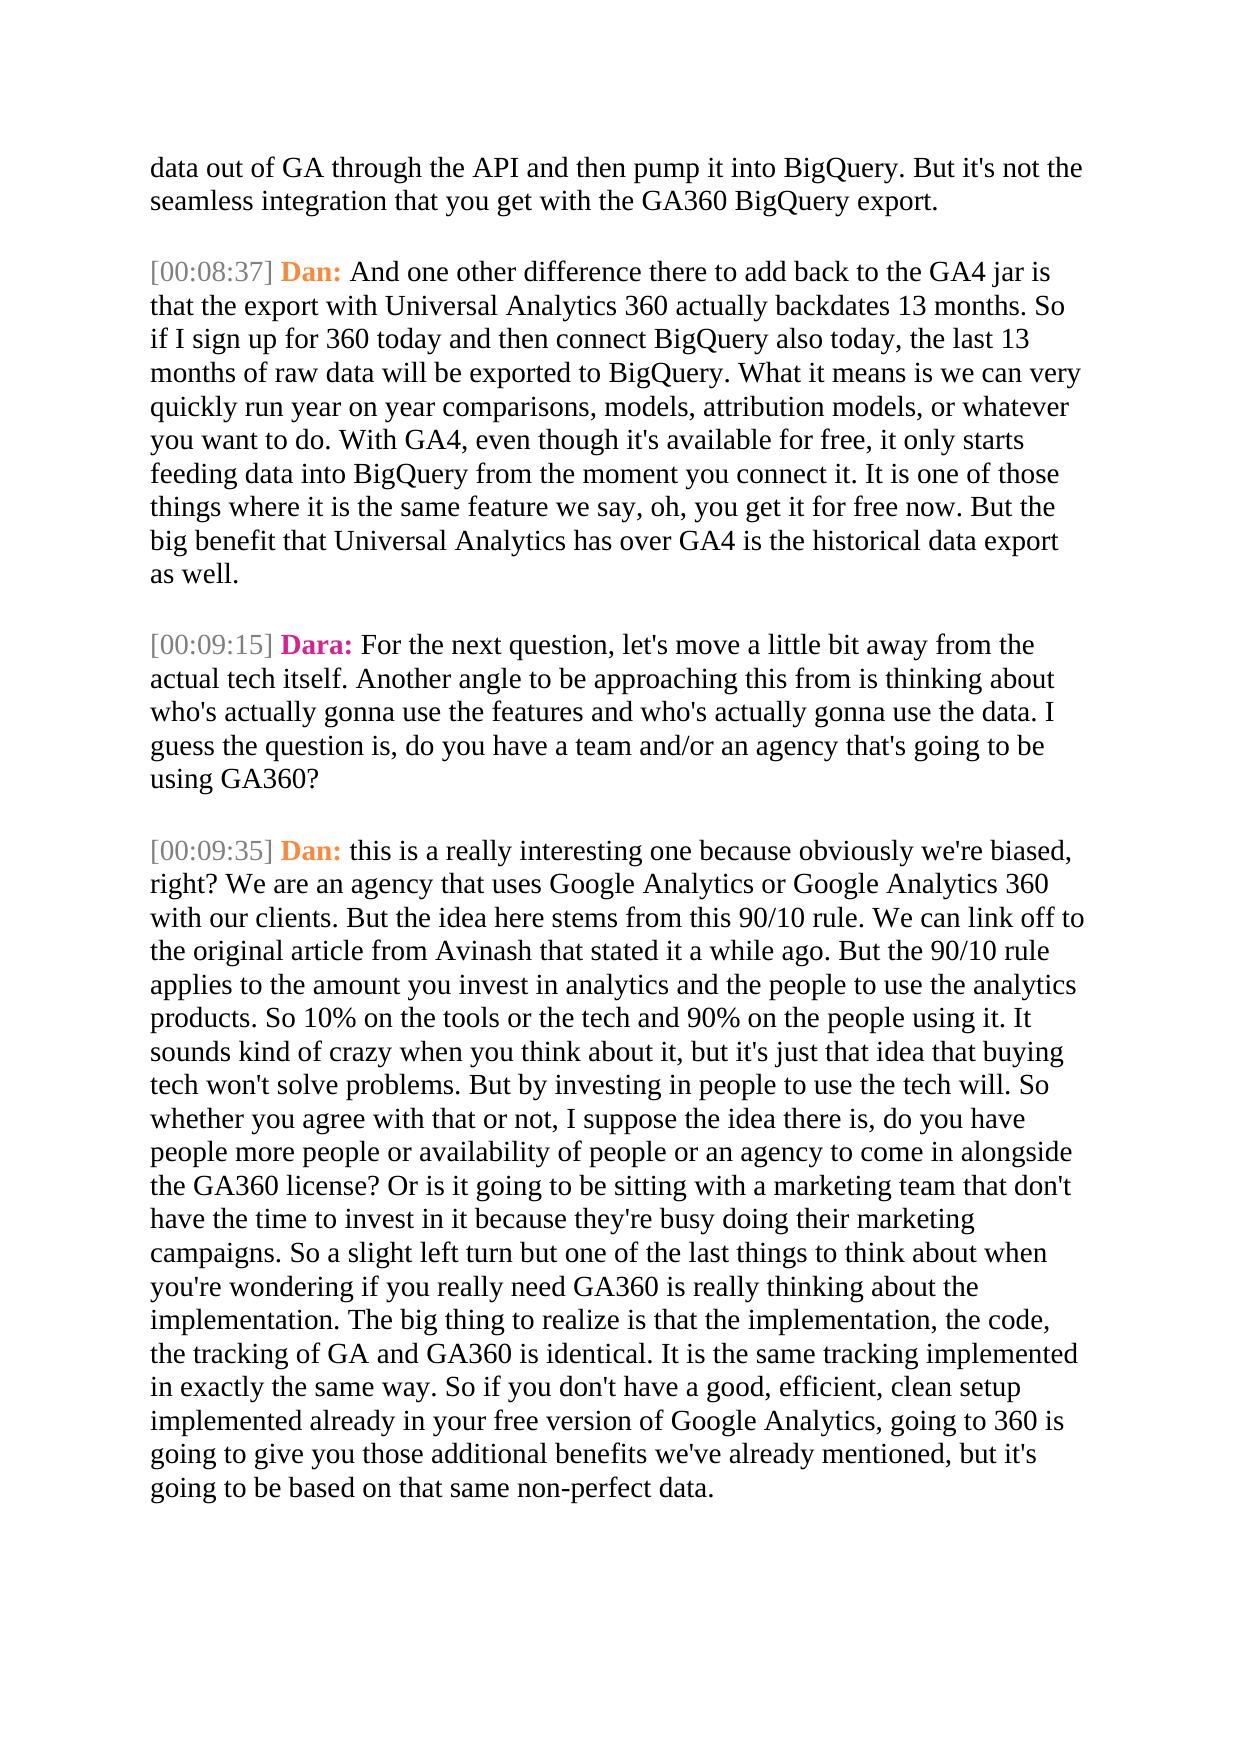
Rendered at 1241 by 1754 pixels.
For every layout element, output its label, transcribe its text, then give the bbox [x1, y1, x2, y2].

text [150, 150, 1090, 217]
text [00:08:37] Dan: And one other difference there to add back to the GA4 jar is that the export with Universal Analytics 360 actually backdates 13 months. So if I sign up for 360 today and then connect BigQuery also today, the last 13 months of raw data will be exported to BigQuery. What it means is we can very quickly run year on year comparisons, models, attribution models, or whatever you want to do. With GA4, even though it's available for free, it only starts feeding data into BigQuery from the moment you connect it. It is one of those things where it is the same feature we say, oh, you get it for free now. But the big benefit that Universal Analytics has over GA4 is the historical data export as well. [150, 254, 1090, 590]
text [00:09:15] Dara: For the next question, let's move a little bit away from the actual tech itself. Another angle to be approaching this from is thinking about who's actually gonna use the features and who's actually gonna use the data. I guess the question is, do you have a team and/or an agency that's going to be using GA360? [150, 627, 1090, 795]
text [00:09:35] Dan: this is a really interesting one because obviously we're biased, right? We are an agency that uses Google Analytics or Google Analytics 360 with our clients. But the idea here stems from this 90/10 rule. We can link off to the original article from Avinash that stated it a while ago. But the 90/10 rule applies to the amount you invest in analytics and the people to use the analytics products. So 10% on the tools or the tech and 90% on the people using it. It sounds kind of crazy when you think about it, but it's just that idea that buying tech won't solve problems. But by investing in people to use the tech will. So whether you agree with that or not, I suppose the idea there is, do you have people more people or availability of people or an agency to come in alongside the GA360 license? Or is it going to be sitting with a marketing team that don't have the time to invest in it because they're busy doing their marketing campaigns. So a slight left turn but one of the last things to think about when you're wondering if you really need GA360 is really thinking about the implementation. The big thing to realize is that the implementation, the code, the tracking of GA and GA360 is identical. It is the same tracking implemented in exactly the same way. So if you don't have a good, efficient, clean setup implemented already in your free version of Google Analytics, going to 360 is going to give you those additional benefits we've already mentioned, but it's going to be based on that same non-perfect data. [150, 833, 1090, 1503]
